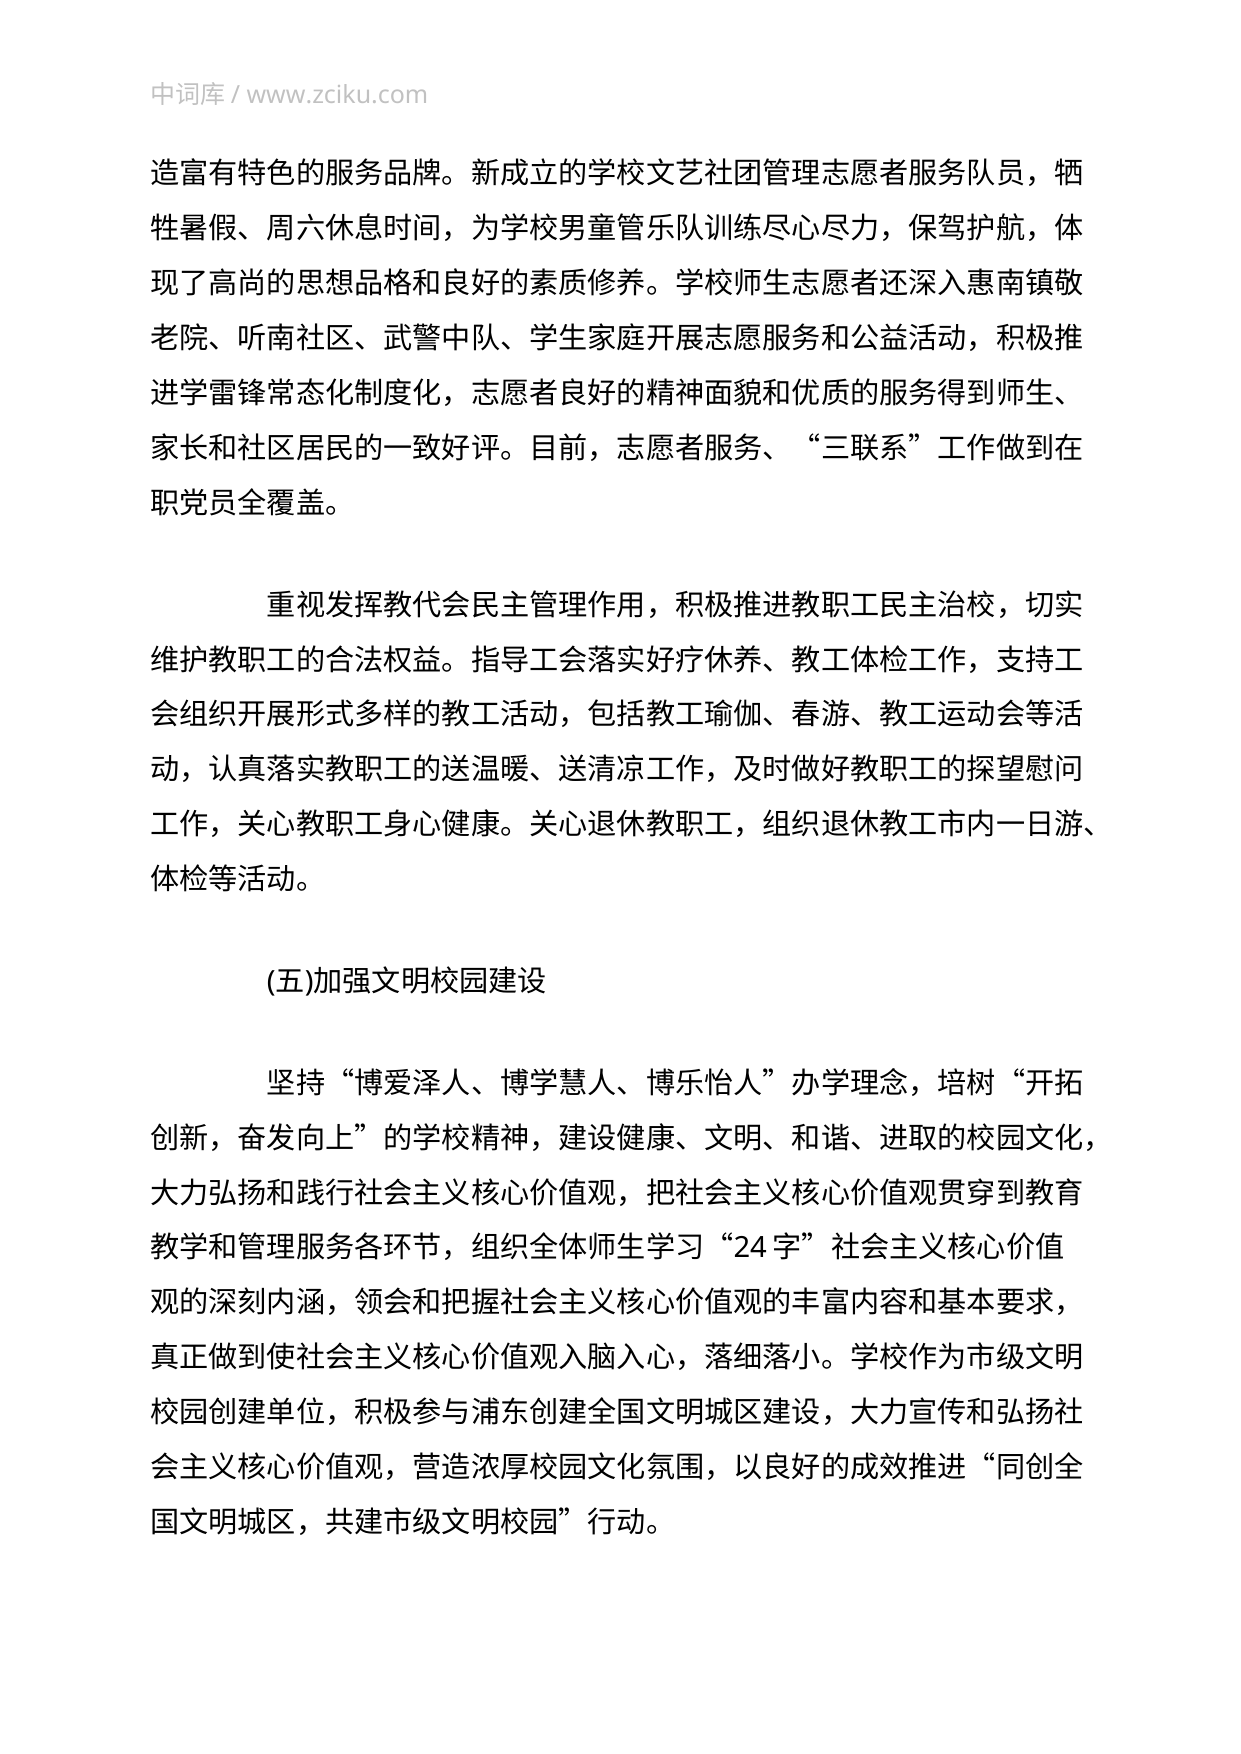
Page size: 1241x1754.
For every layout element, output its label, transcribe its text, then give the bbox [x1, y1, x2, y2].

text 坚持“博爱泽人、博学慧人、博乐怡人”办学理念，培树“开拓创新，奋发向上”的学校精神，建设健康、文明、和谐、进取的校园文化，大力弘扬和践行社会主义核心价值观，把社会主义核心价值观贯穿到教育教学和管理服务各环节，组织全体师生学习“24字”社会主义核心价值观的深刻内涵，领会和把握社会主义核心价值观的丰富内容和基本要求，真正做到使社会主义核心价值观入脑入心，落细落小。学校作为市级文明校园创建单位，积极参与浦东创建全国文明城区建设，大力宣传和弘扬社会主义核心价值观，营造浓厚校园文化氛围，以良好的成效推进“同创全国文明城区，共建市级文明校园”行动。 [150, 1059, 1090, 1541]
text (五)加强文明校园建设 [150, 957, 1090, 1000]
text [150, 150, 1090, 522]
text 重视发挥教代会民主管理作用，积极推进教职工民主治校，切实维护教职工的合法权益。指导工会落实好疗休养、教工体检工作，支持工会组织开展形式多样的教工活动，包括教工瑜伽、春游、教工运动会等活动，认真落实教职工的送温暖、送清凉工作，及时做好教职工的探望慰问工作，关心教职工身心健康。关心退休教职工，组织退休教工市内一日游、体检等活动。 [150, 581, 1090, 898]
